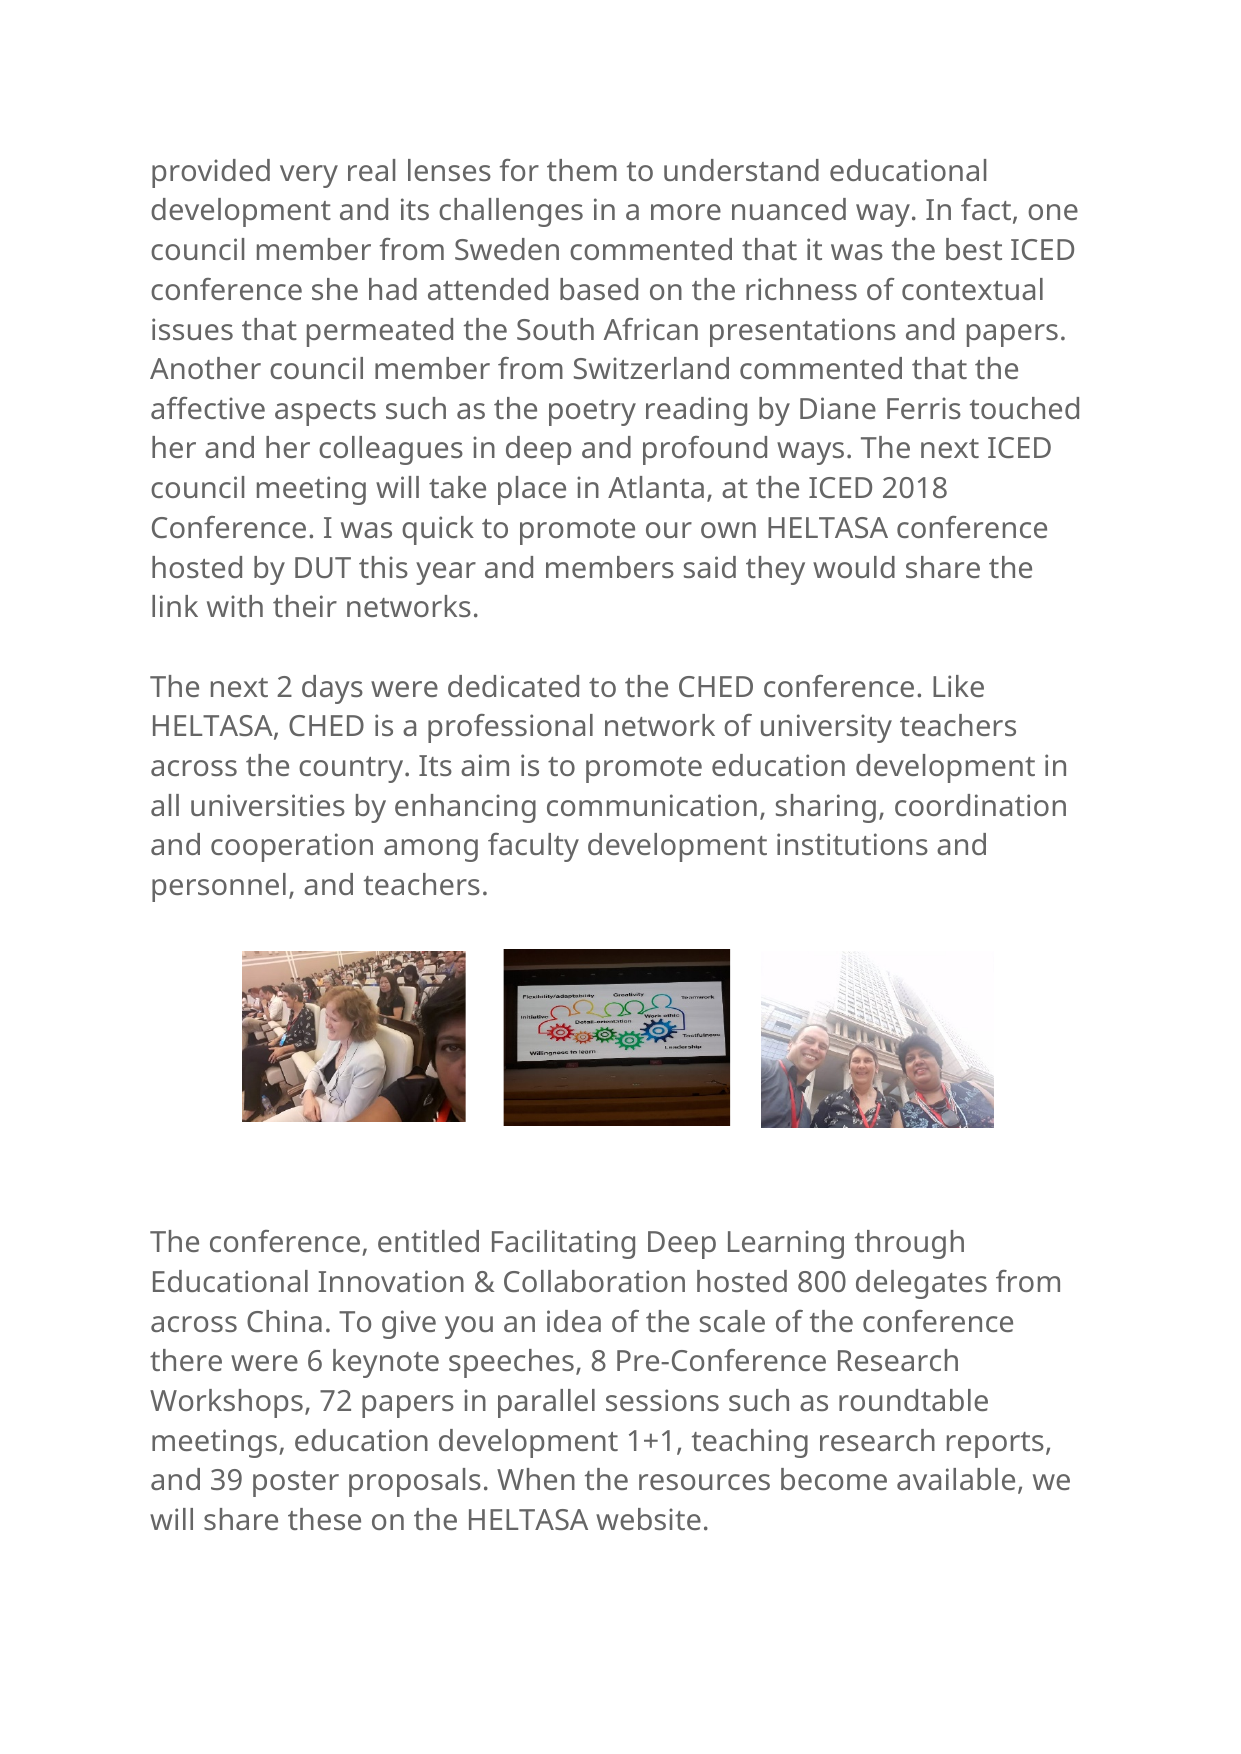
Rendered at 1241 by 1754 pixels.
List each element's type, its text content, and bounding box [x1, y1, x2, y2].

text The conference, entitled Facilitating Deep Learning through Educational Innovation & Collaboration hosted 800 delegates from across China. To give you an idea of the scale of the conference there were 6 keynote speeches, 8 Pre-Conference Research Workshops, 72 papers in parallel sessions such as roundtable meetings, education development 1+1, teaching research reports, and 39 poster proposals. When the resources become available, we will share these on the HELTASA website. [150, 1222, 1090, 1539]
picture [240, 951, 466, 1121]
picture [502, 949, 730, 1124]
text The next 2 days were dedicated to the CHED conference. Like HELTASA, CHED is a professional network of university teachers across the country. Its aim is to promote education development in all universities by enhancing communication, sharing, coordination and cooperation among faculty development institutions and personnel, and teachers. [150, 666, 1090, 904]
picture [759, 951, 994, 1126]
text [150, 150, 1090, 626]
